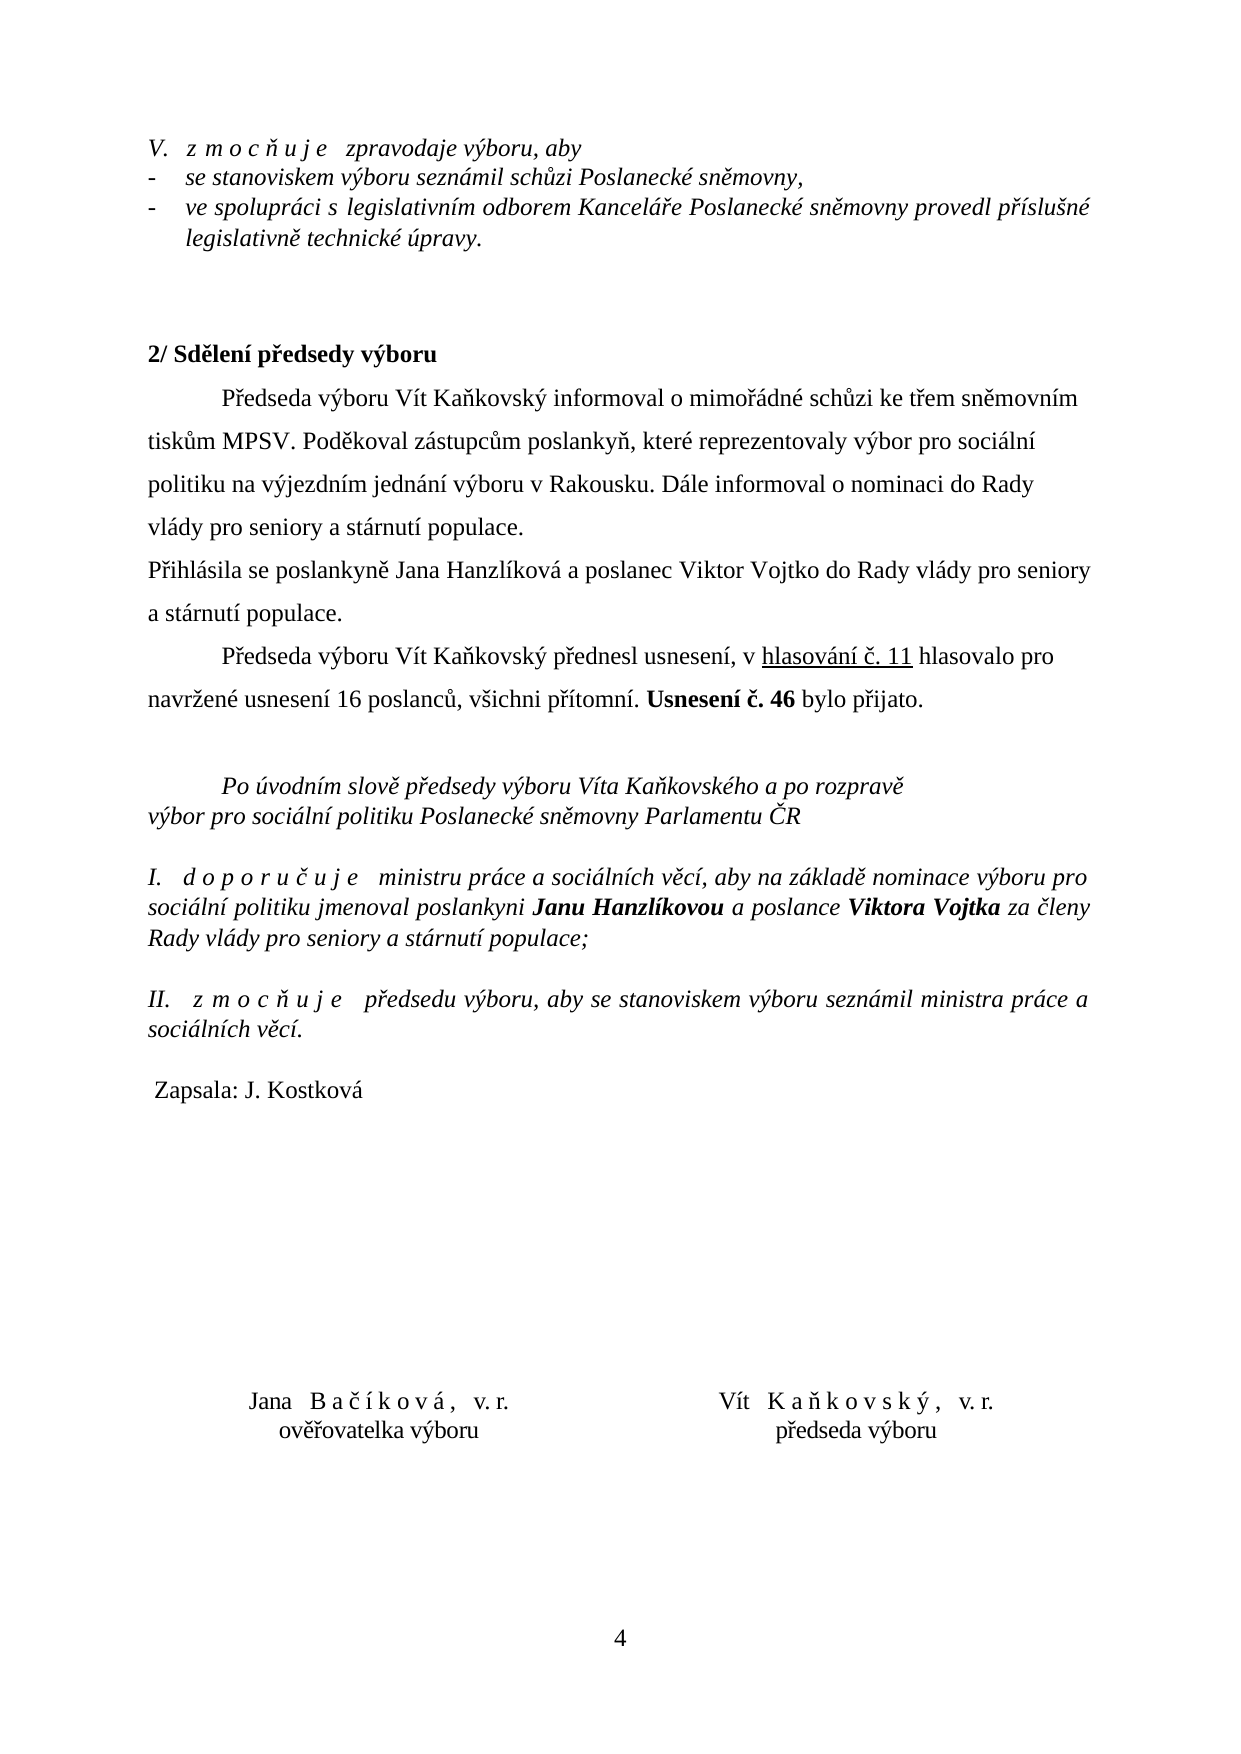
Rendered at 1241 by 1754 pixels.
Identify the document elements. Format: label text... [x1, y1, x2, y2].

text V. z m o c ň u j e zpravodaje výboru, aby [148, 133, 1093, 162]
table_cell ověřovatelka výboru [140, 1415, 618, 1444]
table_header Jana B a č í k o v á , v. r. [140, 1386, 618, 1415]
text Přihlásila se poslankyně Jana Hanzlíková a poslanec Viktor Vojtko do Rady vlády pro seniory a stárnutí populace. [148, 555, 1093, 627]
text Zapsala: J. Kostková [148, 1075, 1093, 1104]
text Předseda výboru Vít Kaňkovský přednesl usnesení, v hlasování č. 11 hlasovalo pro navržené usnesení 16 poslanců, všichni přítomní. Usnesení č. 46 bylo přijato. [148, 641, 1093, 713]
list ve spolupráci s legislativním odborem Kanceláře Poslanecké sněmovny provedl příslušné legislativně technické úpravy. [148, 192, 1093, 252]
table_cell předseda výboru [618, 1415, 1095, 1444]
text Po úvodním slově předsedy výboru Víta Kaňkovského a po rozpravě [148, 771, 1093, 799]
text II. z m o c ň u j e předsedu výboru, aby se stanoviskem výboru seznámil ministra práce a sociálních věcí. [148, 984, 1093, 1043]
list se stanoviskem výboru seznámil schůzi Poslanecké sněmovny, [148, 162, 1093, 191]
text 2/ Sdělení předsedy výboru [148, 339, 1093, 368]
text I. d o p o r u č u j e ministru práce a sociálních věcí, aby na základě nominace výboru pro sociální politiku jmenoval poslankyni Janu Hanzlíkovou a poslance Viktora Vojtka za členy Rady vlády pro seniory a stárnutí populace; [148, 862, 1093, 952]
text Předseda výboru Vít Kaňkovský informoval o mimořádné schůzi ke třem sněmovním tiskům MPSV. Poděkoval zástupcům poslankyň, které reprezentovaly výbor pro sociální politiku na výjezdním jednání výboru v Rakousku. Dále informoval o nominaci do Rady vlády pro seniory a stárnutí populace. [148, 383, 1093, 541]
text výbor pro sociální politiku Poslanecké sněmovny Parlamentu ČR [148, 801, 1093, 830]
table_header Vít K a ň k o v s k ý , v. r. [618, 1386, 1095, 1415]
